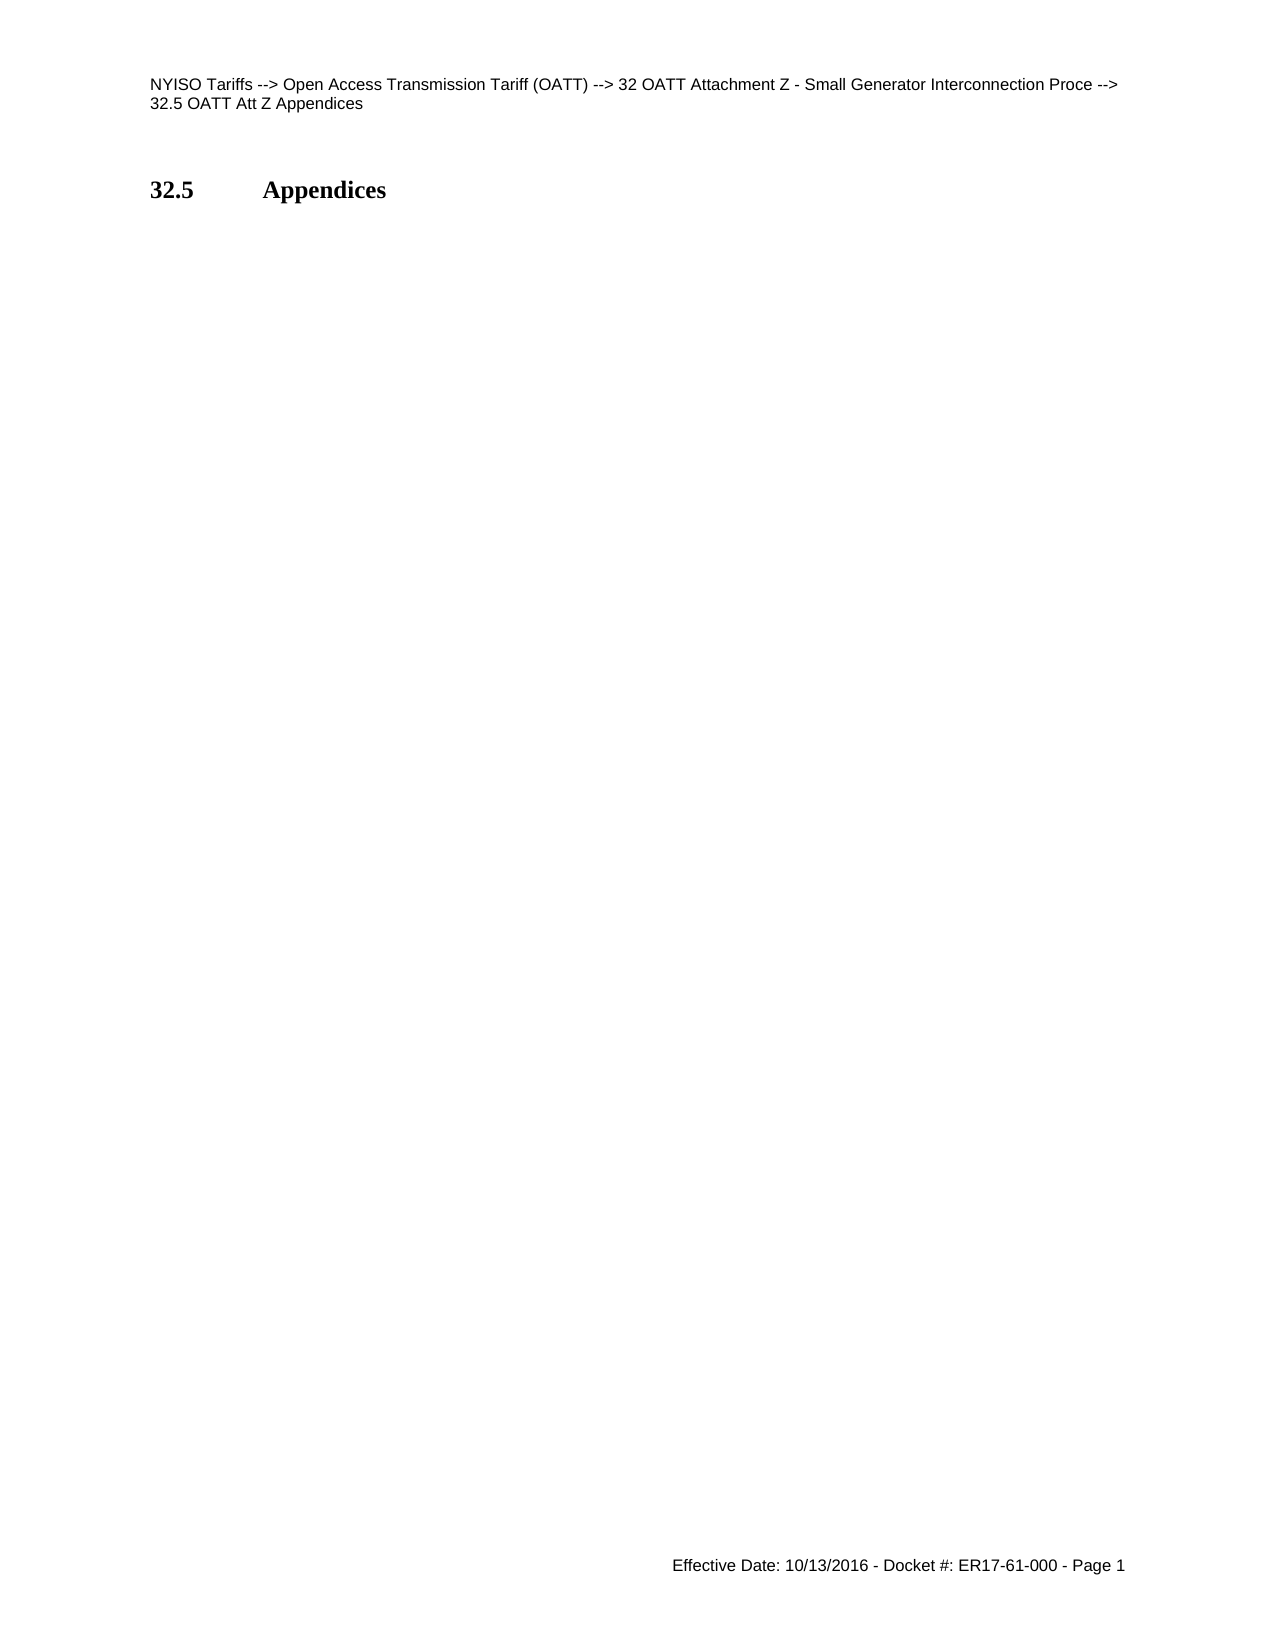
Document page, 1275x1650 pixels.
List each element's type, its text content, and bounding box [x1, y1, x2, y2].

subtitle 32.5 Appendices [150, 175, 1123, 204]
